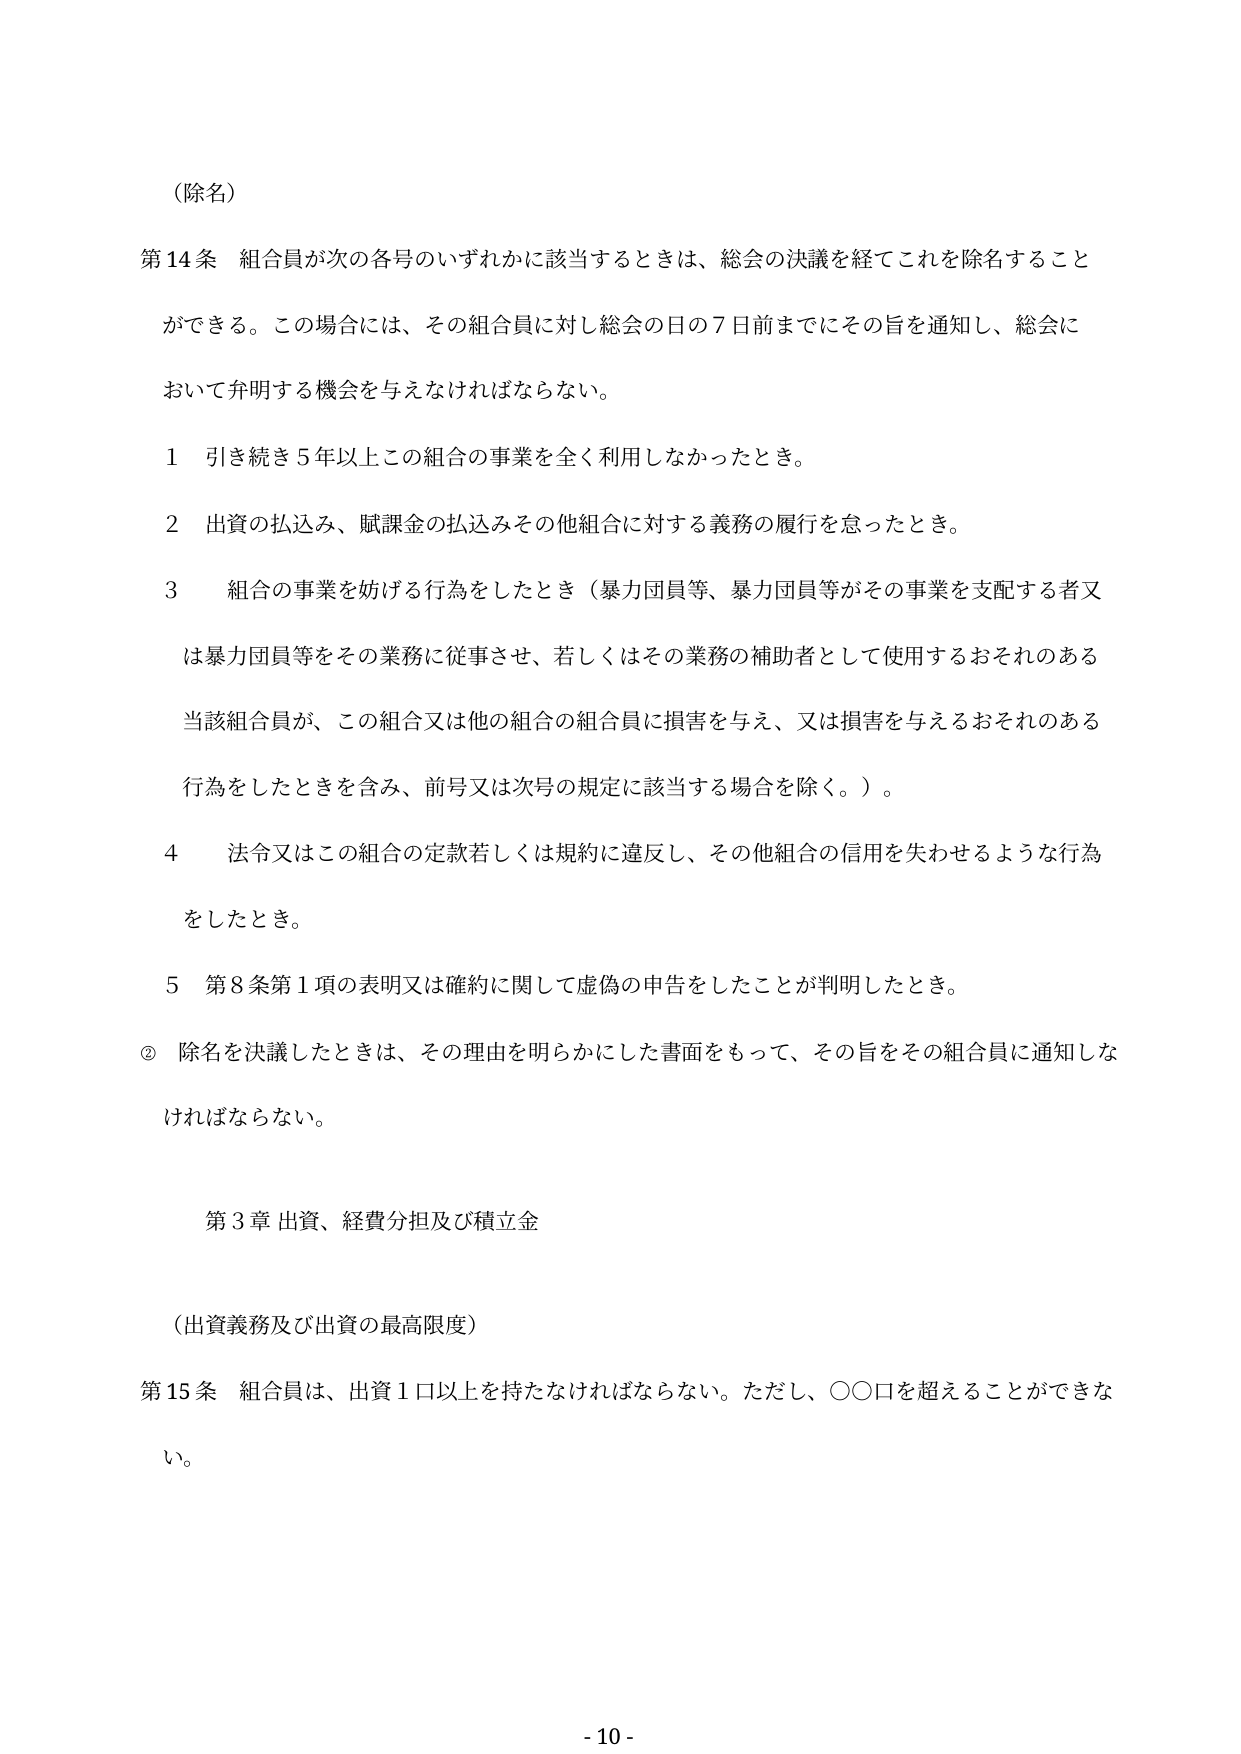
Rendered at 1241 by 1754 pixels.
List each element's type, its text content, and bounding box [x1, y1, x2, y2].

text （出資義務及び出資の最高限度） [161, 1294, 1122, 1353]
text ② 除名を決議したときは、その理由を明らかにした書面をもって、その旨をその組合員に通知しなければならない。 [140, 1021, 1122, 1146]
text （除名） [161, 162, 1122, 222]
list 引き続き５年以上この組合の事業を全く利用しなかったとき。 [161, 426, 1122, 486]
list 第８条第１項の表明又は確約に関して虚偽の申告をしたことが判明したとき。 [161, 954, 1122, 1014]
text 第３章 出資、経費分担及び積立金 [206, 1190, 1122, 1250]
list 法令又はこの組合の定款若しくは規約に違反し、その他組合の信用を失わせるような行為をしたとき。 [161, 822, 1122, 947]
list 出資の払込み、賦課金の払込みその他組合に対する義務の履行を怠ったとき。 [161, 493, 1122, 552]
list 組合の事業を妨げる行為をしたとき（暴力団員等、暴力団員等がその事業を支配する者又は暴力団員等をその業務に従事させ、若しくはその業務の補助者として使用するおそれのある当該組合員が、この組合又は他の組合の組合員に損害を与え、又は損害を与えるおそれのある行為をしたときを含み、前号又は次号の規定に該当する場合を除く。）。 [161, 559, 1122, 815]
text 第15条 組合員は、出資１口以上を持たなければならない。ただし、○○口を超えることができない。 [140, 1360, 1122, 1485]
text 第14条 組合員が次の各号のいずれかに該当するときは、総会の決議を経てこれを除名することができる。この場合には、その組合員に対し総会の日の７日前までにその旨を通知し、総会において弁明する機会を与えなければならない。 [140, 228, 1093, 419]
